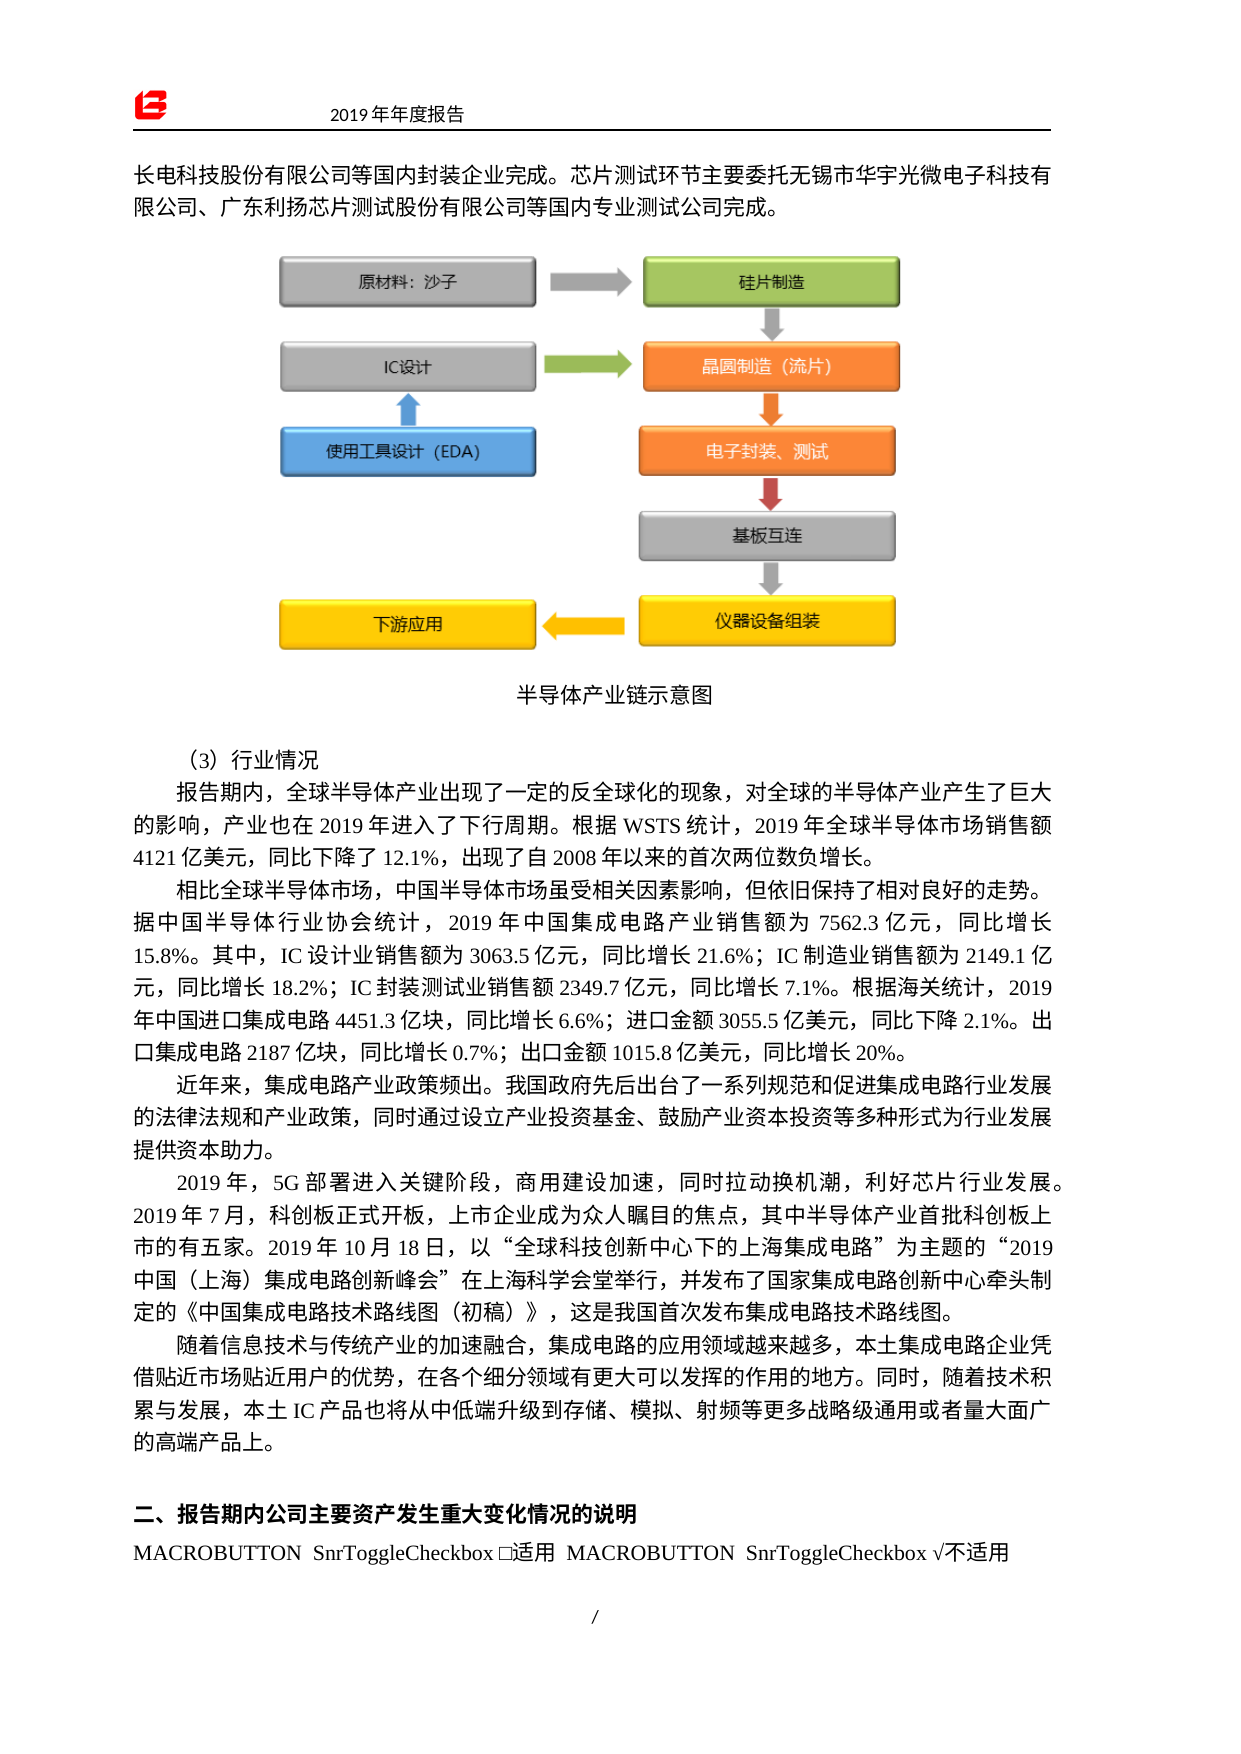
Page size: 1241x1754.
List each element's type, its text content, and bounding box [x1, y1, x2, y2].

subtitle 报告期内公司主要资产发生重大变化情况的说明 [133, 1496, 1053, 1529]
